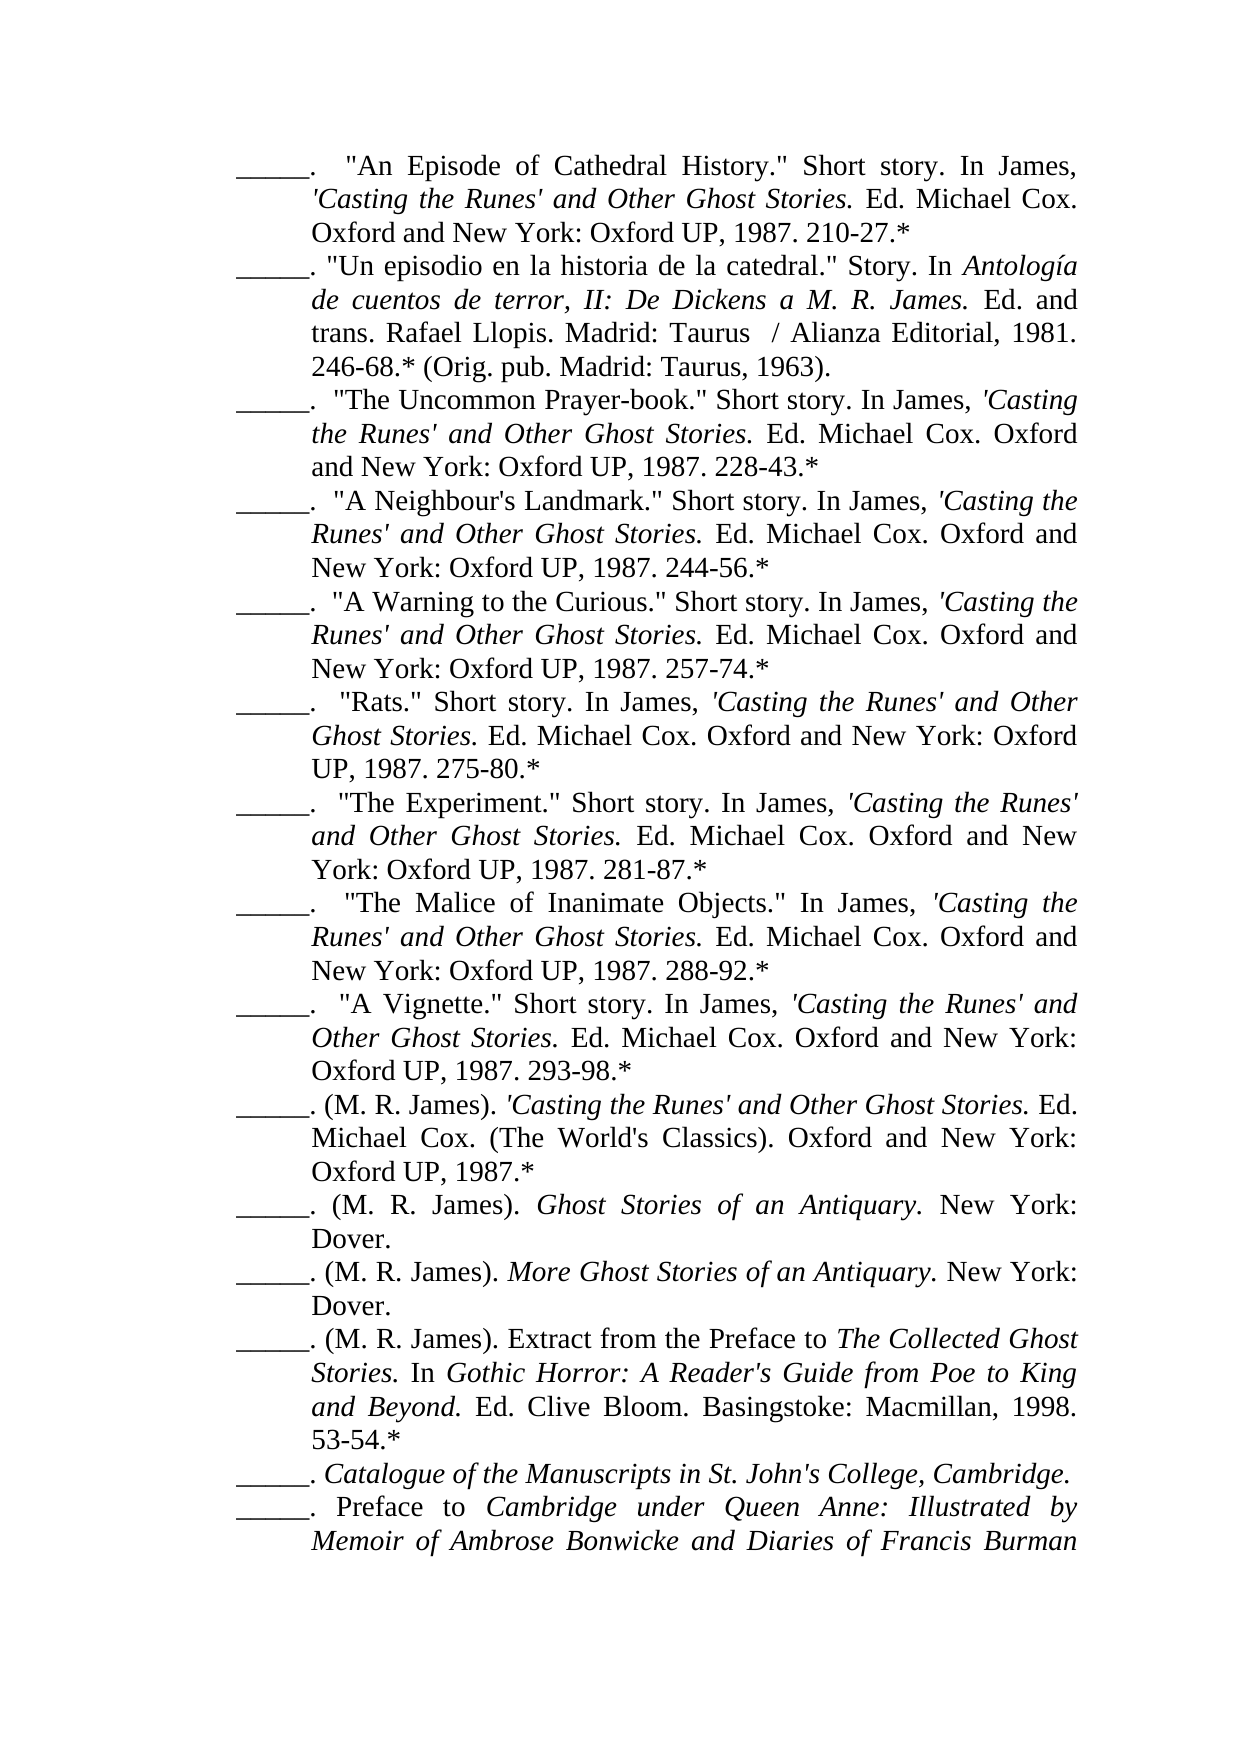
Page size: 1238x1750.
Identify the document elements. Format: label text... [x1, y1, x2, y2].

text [236, 1489, 1078, 1556]
text _____. "The Malice of Inanimate Objects." In James, 'Casting the Runes' and Other Ghost Stories. Ed. Michael Cox. Oxford and New York: Oxford UP, 1987. 288-92.* [236, 886, 1078, 986]
text _____. Catalogue of the Manuscripts in St. John's College, Cambridge. [236, 1456, 1078, 1489]
text _____. "Rats." Short story. In James, 'Casting the Runes' and Other Ghost Stories. Ed. Michael Cox. Oxford and New York: Oxford UP, 1987. 275-80.* [236, 684, 1078, 785]
text _____. (M. R. James). Ghost Stories of an Antiquary. New York: Dover. [236, 1187, 1078, 1254]
text _____. (M. R. James). More Ghost Stories of an Antiquary. New York: Dover. [236, 1254, 1078, 1322]
text _____. (M. R. James). Extract from the Preface to The Collected Ghost Stories. In Gothic Horror: A Reader's Guide from Poe to King and Beyond. Ed. Clive Bloom. Basingstoke: Macmillan, 1998. 53-54.* [236, 1322, 1078, 1456]
text _____. "A Warning to the Curious." Short story. In James, 'Casting the Runes' and Other Ghost Stories. Ed. Michael Cox. Oxford and New York: Oxford UP, 1987. 257-74.* [236, 584, 1078, 684]
text _____. "A Neighbour's Landmark." Short story. In James, 'Casting the Runes' and Other Ghost Stories. Ed. Michael Cox. Oxford and New York: Oxford UP, 1987. 244-56.* [236, 483, 1078, 584]
text _____. "The Uncommon Prayer-book." Short story. In James, 'Casting the Runes' and Other Ghost Stories. Ed. Michael Cox. Oxford and New York: Oxford UP, 1987. 228-43.* [236, 382, 1078, 483]
text _____. "A Vignette." Short story. In James, 'Casting the Runes' and Other Ghost Stories. Ed. Michael Cox. Oxford and New York: Oxford UP, 1987. 293-98.* [236, 986, 1078, 1087]
text _____. "An Episode of Cathedral History." Short story. In James, 'Casting the Runes' and Other Ghost Stories. Ed. Michael Cox. Oxford and New York: Oxford UP, 1987. 210-27.* [236, 148, 1078, 248]
text _____. "Un episodio en la historia de la catedral." Story. In Antología de cuentos de terror, II: De Dickens a M. R. James. Ed. and trans. Rafael Llopis. Madrid: Taurus / Alianza Editorial, 1981. 246-68.* (Orig. pub. Madrid: Taurus, 1963). [236, 248, 1078, 382]
text _____. (M. R. James). 'Casting the Runes' and Other Ghost Stories. Ed. Michael Cox. (The World's Classics). Oxford and New York: Oxford UP, 1987.* [236, 1087, 1078, 1187]
text _____. "The Experiment." Short story. In James, 'Casting the Runes' and Other Ghost Stories. Ed. Michael Cox. Oxford and New York: Oxford UP, 1987. 281-87.* [236, 785, 1078, 886]
